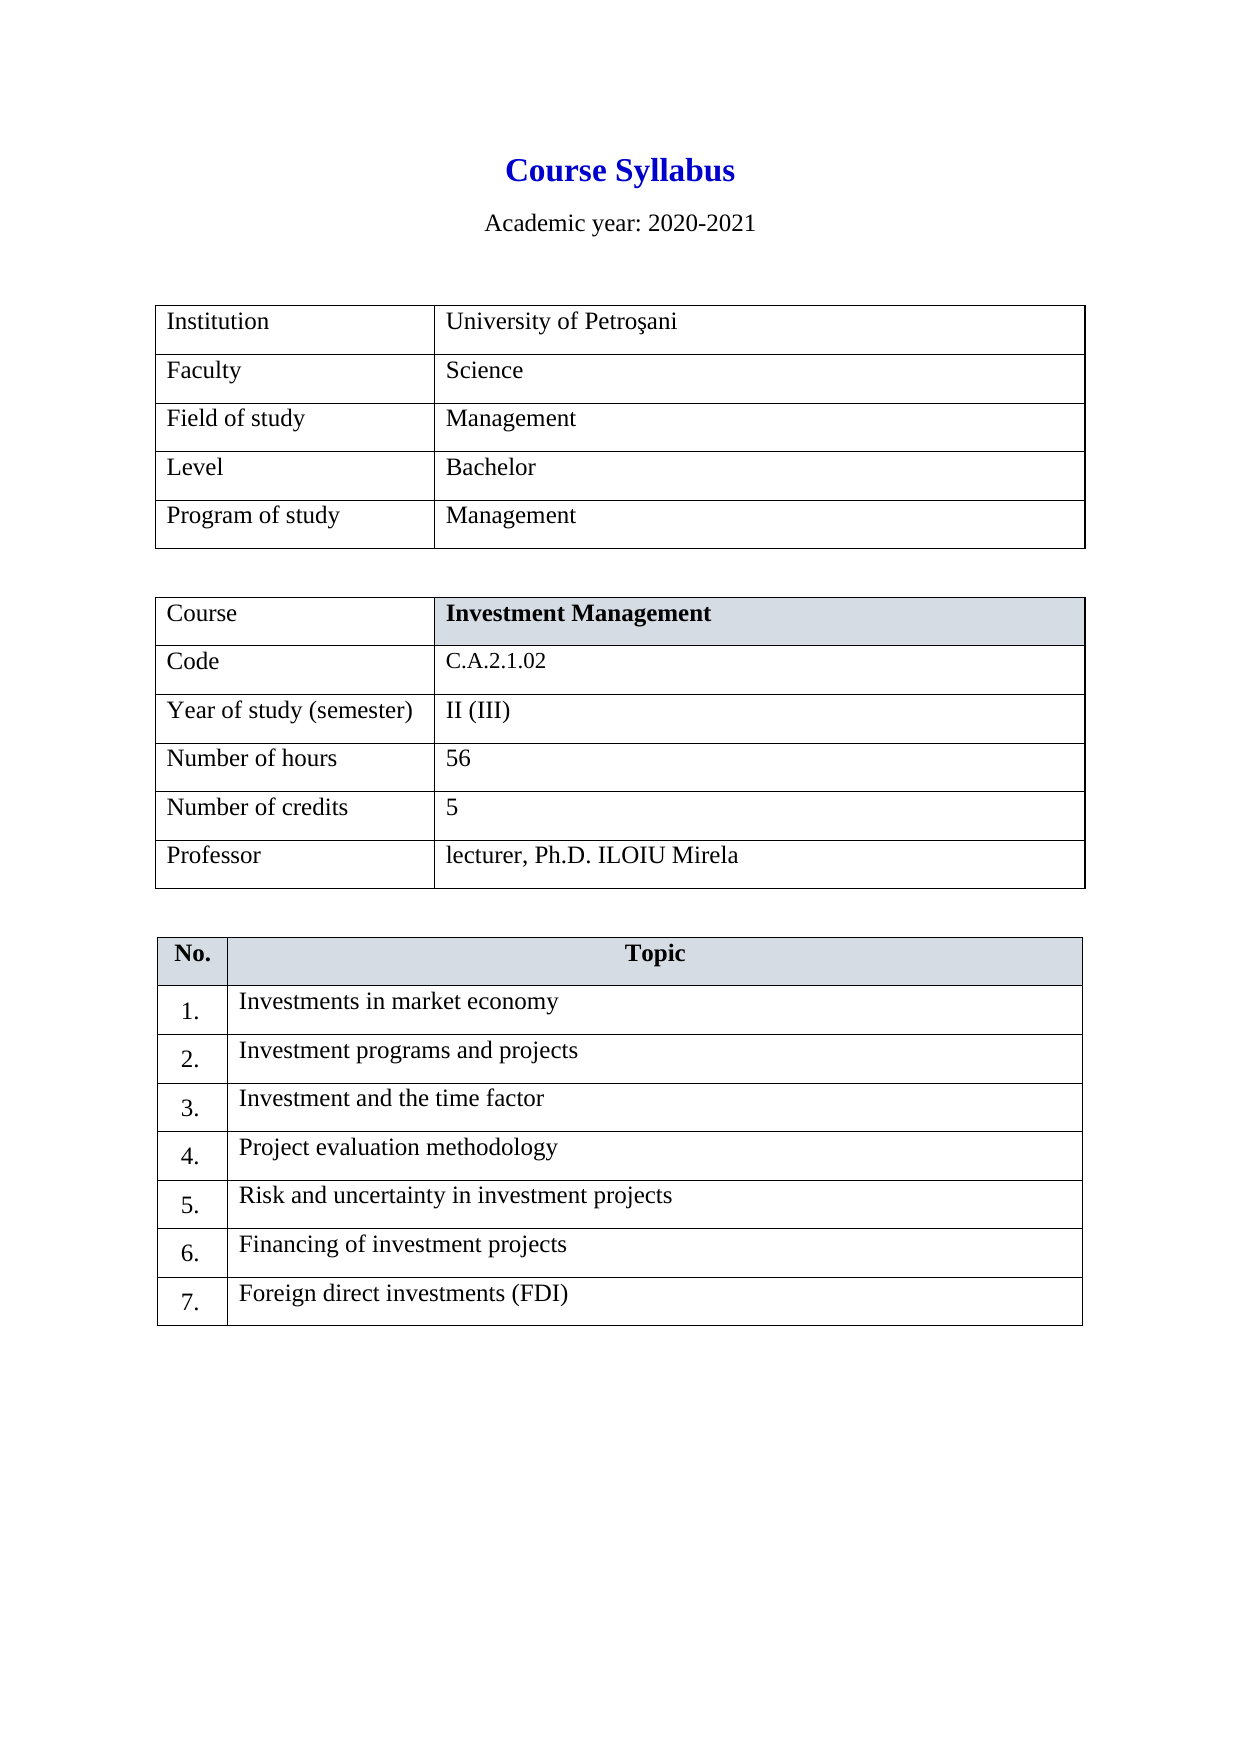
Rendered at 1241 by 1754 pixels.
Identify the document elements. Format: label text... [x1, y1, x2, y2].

table_cell Number of credits [156, 792, 434, 839]
table_cell [158, 1278, 227, 1325]
table_cell Professor [156, 841, 434, 888]
table_cell lecturer, Ph.D. ILOIU Mirela [435, 841, 1084, 888]
table_cell [158, 1181, 227, 1228]
table_header No. [158, 938, 227, 985]
table_cell Risk and uncertainty in investment projects [228, 1181, 1082, 1228]
table_cell Year of study (semester) [156, 695, 434, 742]
table_cell Bachelor [435, 452, 1084, 499]
table_cell II (III) [435, 695, 1084, 742]
table_cell Program of study [156, 501, 434, 548]
table_header Institution [156, 306, 434, 354]
table_cell Financing of investment projects [228, 1229, 1082, 1277]
table_cell 56 [435, 744, 1084, 791]
table_cell Number of hours [156, 744, 434, 791]
table_cell Level [156, 452, 434, 499]
table_cell 5 [435, 792, 1084, 839]
table_cell Management [435, 501, 1084, 548]
table_header Course [156, 598, 434, 645]
table_cell Investment and the time factor [228, 1084, 1082, 1131]
table_cell [158, 1132, 227, 1179]
table_header Topic [228, 938, 1082, 985]
table_cell [158, 1084, 227, 1131]
table_cell Investment programs and projects [228, 1035, 1082, 1082]
table_cell Faculty [156, 355, 434, 402]
table_cell Investments in market economy [228, 986, 1082, 1034]
table_cell Field of study [156, 404, 434, 451]
table_header University of Petroşani [435, 306, 1084, 354]
table_cell [158, 1035, 227, 1082]
table_cell [158, 1229, 227, 1277]
table_cell Science [435, 355, 1084, 402]
text Course Syllabus [150, 150, 1090, 188]
table_cell Management [435, 404, 1084, 451]
table_cell Project evaluation methodology [228, 1132, 1082, 1179]
table_header Investment Management [435, 598, 1084, 645]
table_cell C.A.2.1.02 [435, 646, 1084, 694]
table_cell Code [156, 646, 434, 694]
text Academic year: 2020-2021 [150, 208, 1090, 237]
table_cell Foreign direct investments (FDI) [228, 1278, 1082, 1325]
table_cell [158, 986, 227, 1034]
